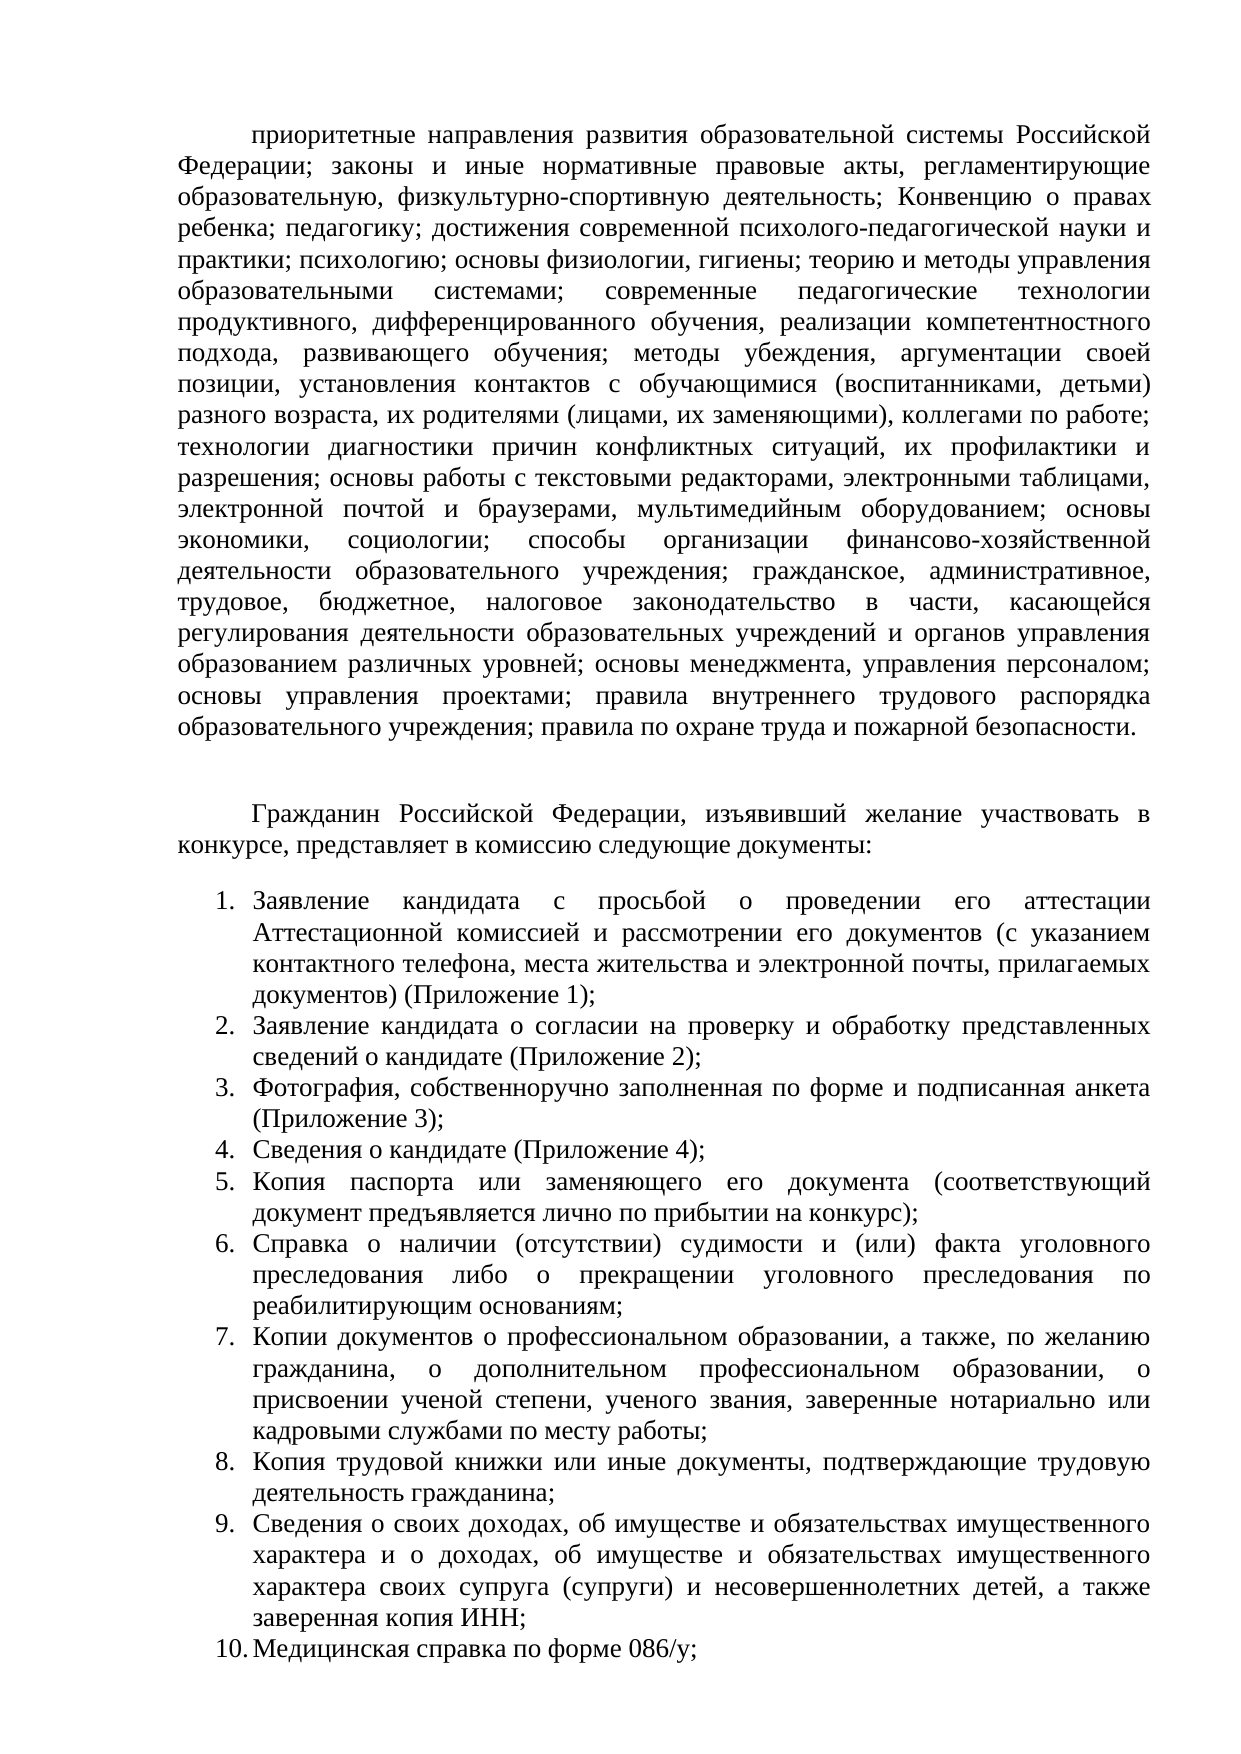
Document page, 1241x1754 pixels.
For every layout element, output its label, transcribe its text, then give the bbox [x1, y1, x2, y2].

list Заявление кандидата с просьбой о проведении его аттестации Аттестационной комиссией и рассмотрении его документов (с указанием контактного телефона, места жительства и электронной почты, прилагаемых документов) (Приложение 1); [215, 884, 1152, 1009]
list Копия трудовой книжки или иные документы, подтверждающие трудовую деятельность гражданина; [215, 1445, 1152, 1507]
list Медицинская справка по форме 086/у; [215, 1632, 1152, 1663]
text приоритетные направления развития образовательной системы Российской Федерации; законы и иные нормативные правовые акты, регламентирующие образовательную, физкультурно-спортивную деятельность; Конвенцию о правах ребенка; педагогику; достижения современной психолого-педагогической науки и практики; психологию; основы физиологии, гигиены; теорию и методы управления образовательными системами; современные педагогические технологии продуктивного, дифференцированного обучения, реализации компетентностного подхода, развивающего обучения; методы убеждения, аргументации своей позиции, установления контактов с обучающимися (воспитанниками, детьми) разного возраста, их родителями (лицами, их заменяющими), коллегами по работе; технологии диагностики причин конфликтных ситуаций, их профилактики и разрешения; основы работы с текстовыми редакторами, электронными таблицами, электронной почтой и браузерами, мультимедийным оборудованием; основы экономики, социологии; способы организации финансово-хозяйственной деятельности образовательного учреждения; гражданское, административное, трудовое, бюджетное, налоговое законодательство в части, касающейся регулирования деятельности образовательных учреждений и органов управления образованием различных уровней; основы менеджмента, управления персоналом; основы управления проектами; правила внутреннего трудового распорядка образовательного учреждения; правила по охране труда и пожарной безопасности. [177, 118, 1152, 741]
list Фотография, собственноручно заполненная по форме и подписанная анкета (Приложение 3); [215, 1071, 1152, 1134]
list Сведения о своих доходах, об имуществе и обязательствах имущественного характера и о доходах, об имуществе и обязательствах имущественного характера своих супруга (супруги) и несовершеннолетних детей, а также заверенная копия ИНН; [215, 1507, 1152, 1632]
list Копия паспорта или заменяющего его документа (соответствующий документ предъявляется лично по прибытии на конкурс); [215, 1165, 1152, 1227]
list Заявление кандидата о согласии на проверку и обработку представленных сведений о кандидате (Приложение 2); [215, 1009, 1152, 1071]
list Копии документов о профессиональном образовании, а также, по желанию гражданина, о дополнительном профессиональном образовании, о присвоении ученой степени, ученого звания, заверенные нотариально или кадровыми службами по месту работы; [215, 1321, 1152, 1445]
list Справка о наличии (отсутствии) судимости и (или) факта уголовного преследования либо о прекращении уголовного преследования по реабилитирующим основаниям; [215, 1227, 1152, 1321]
text Гражданин Российской Федерации, изъявивший желание участвовать в конкурсе, представляет в комиссию следующие документы: [177, 797, 1152, 859]
list Сведения о кандидате (Приложение 4); [215, 1134, 1152, 1165]
